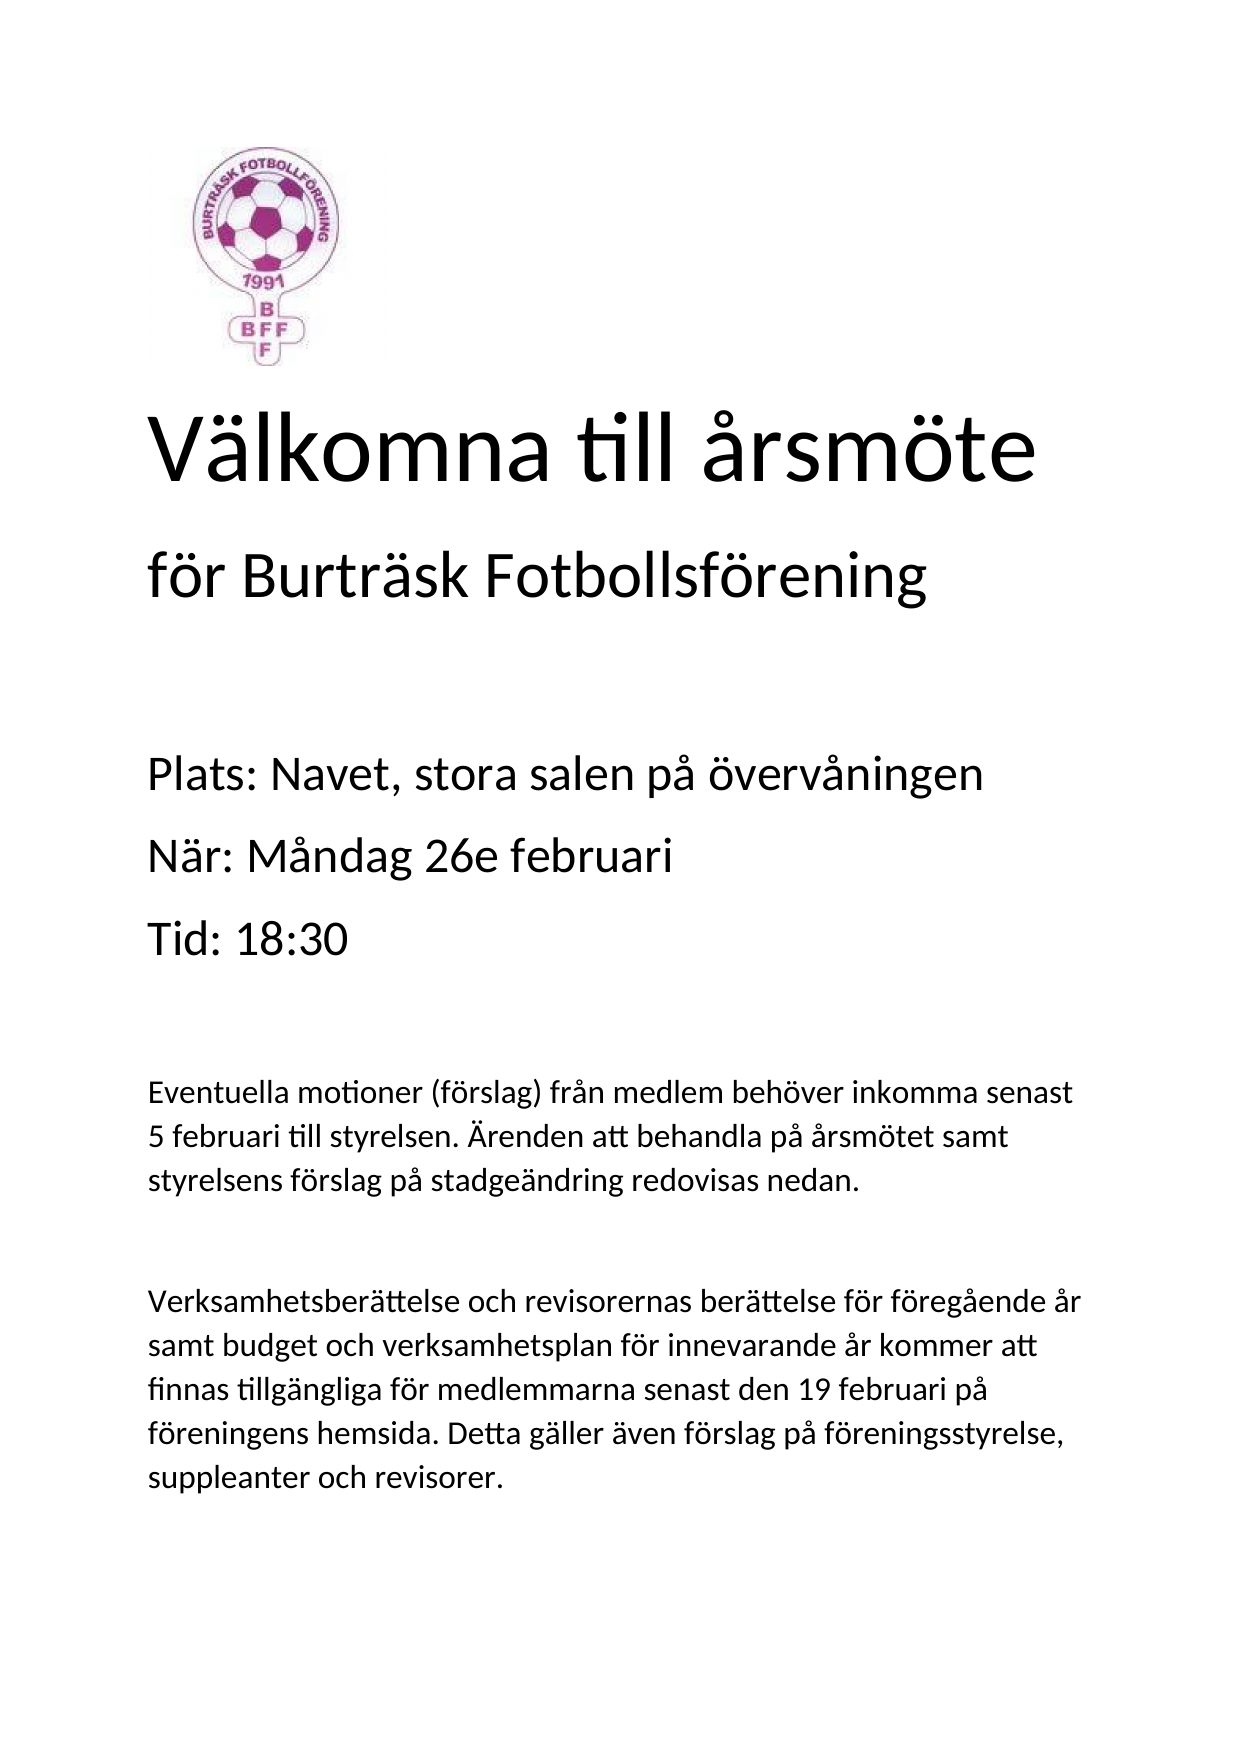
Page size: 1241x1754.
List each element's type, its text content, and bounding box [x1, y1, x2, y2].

text Välkomna till årsmöte [148, 384, 1093, 506]
picture [147, 147, 390, 366]
text Tid: 18:30 [148, 906, 1093, 967]
text Verksamhetsberättelse och revisorernas berättelse för föregående år samt budget och verksamhetsplan för innevarande år kommer att finnas tillgängliga för medlemmarna senast den 19 februari på föreningens hemsida. Detta gäller även förslag på föreningsstyrelse, suppleanter och revisorer. [148, 1281, 1093, 1497]
text Plats: Navet, stora salen på övervåningen [148, 741, 1093, 802]
text När: Måndag 26e februari [148, 824, 1093, 885]
text för Burträsk Fotbollsförening [148, 532, 1093, 614]
text Eventuella motioner (förslag) från medlem behöver inkomma senast 5 februari till styrelsen. Ärenden att behandla på årsmötet samt styrelsens förslag på stadgeändring redovisas nedan. [148, 1071, 1093, 1200]
